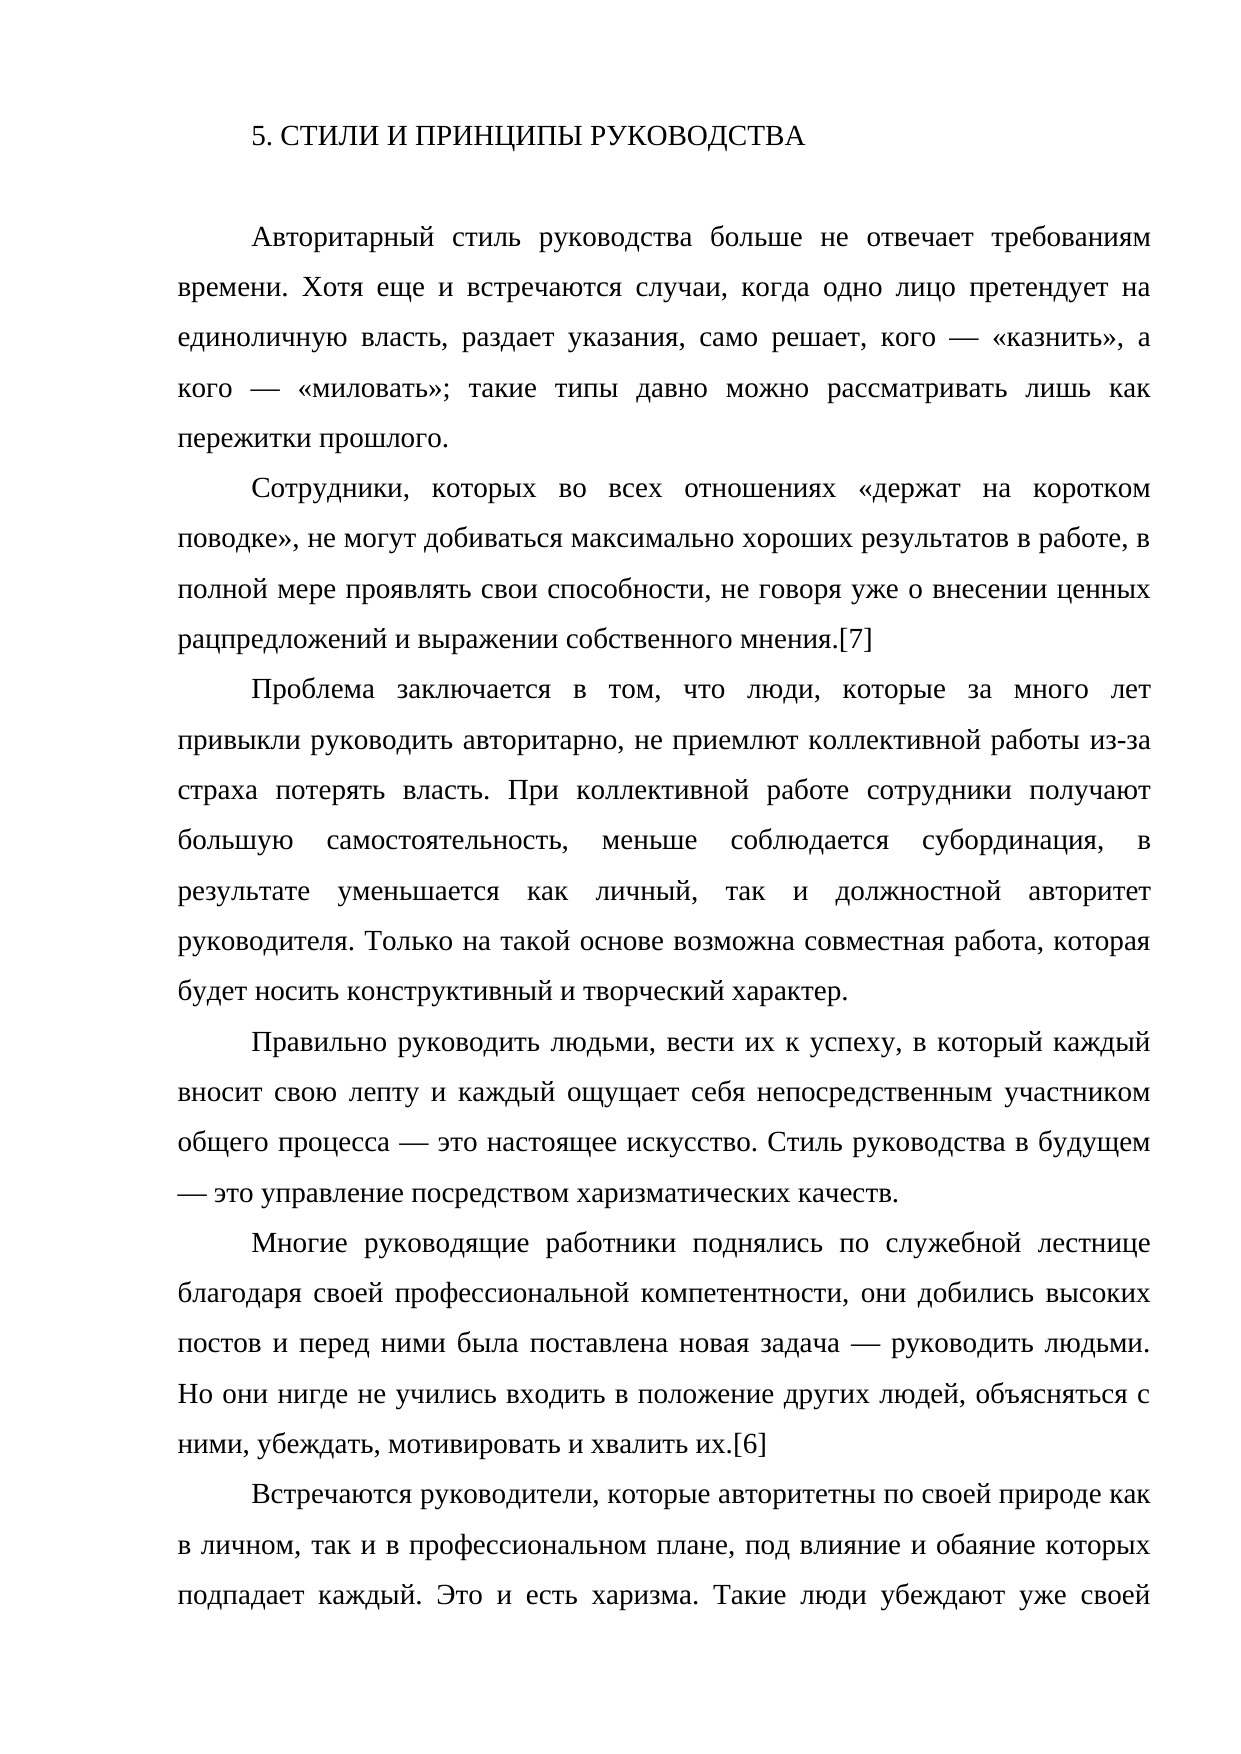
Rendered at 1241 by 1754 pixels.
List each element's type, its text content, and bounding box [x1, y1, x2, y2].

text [177, 1477, 1152, 1611]
text Сотрудники, которых во всех отношениях «держат на коротком поводке», не могут добиваться максимально хороших результатов в работе, в полной мере проявлять свои способности, не говоря уже о внесении ценных рацпредложений и выражении собственного мнения.[7] [177, 470, 1152, 655]
text 5. СТИЛИ И ПРИНЦИПЫ РУКОВОДСТВА [177, 118, 1152, 152]
text Многие руководящие работники поднялись по служебной лестнице благодаря своей профессиональной компетентности, они добились высоких постов и перед ними была поставлена новая задача — руководить людьми. Но они нигде не учились входить в положение других людей, объясняться с ними, убеждать, мотивировать и хвалить их.[6] [177, 1225, 1152, 1460]
text Авторитарный стиль руководства больше не отвечает требованиям времени. Хотя еще и встречаются случаи, когда одно лицо претендует на единоличную власть, раздает указания, само решает, кого — «казнить», а кого — «миловать»; такие типы давно можно рассматривать лишь как пережитки прошлого. [177, 219, 1152, 453]
text Правильно руководить людьми, вести их к успеху, в который каждый вносит свою лепту и каждый ощущает себя непосредственным участником общего процесса — это настоящее искусство. Стиль руководства в будущем — это управление посредством харизматических качеств. [177, 1024, 1152, 1208]
text Проблема заключается в том, что люди, которые за много лет привыкли руководить авторитарно, не приемлют коллективной работы из-за страха потерять власть. При коллективной работе сотрудники получают большую самостоятельность, меньше соблюдается субординация, в результате уменьшается как личный, так и должностной авторитет руководителя. Только на такой основе возможна совместная работа, которая будет носить конструктивный и творческий характер. [177, 672, 1152, 1007]
